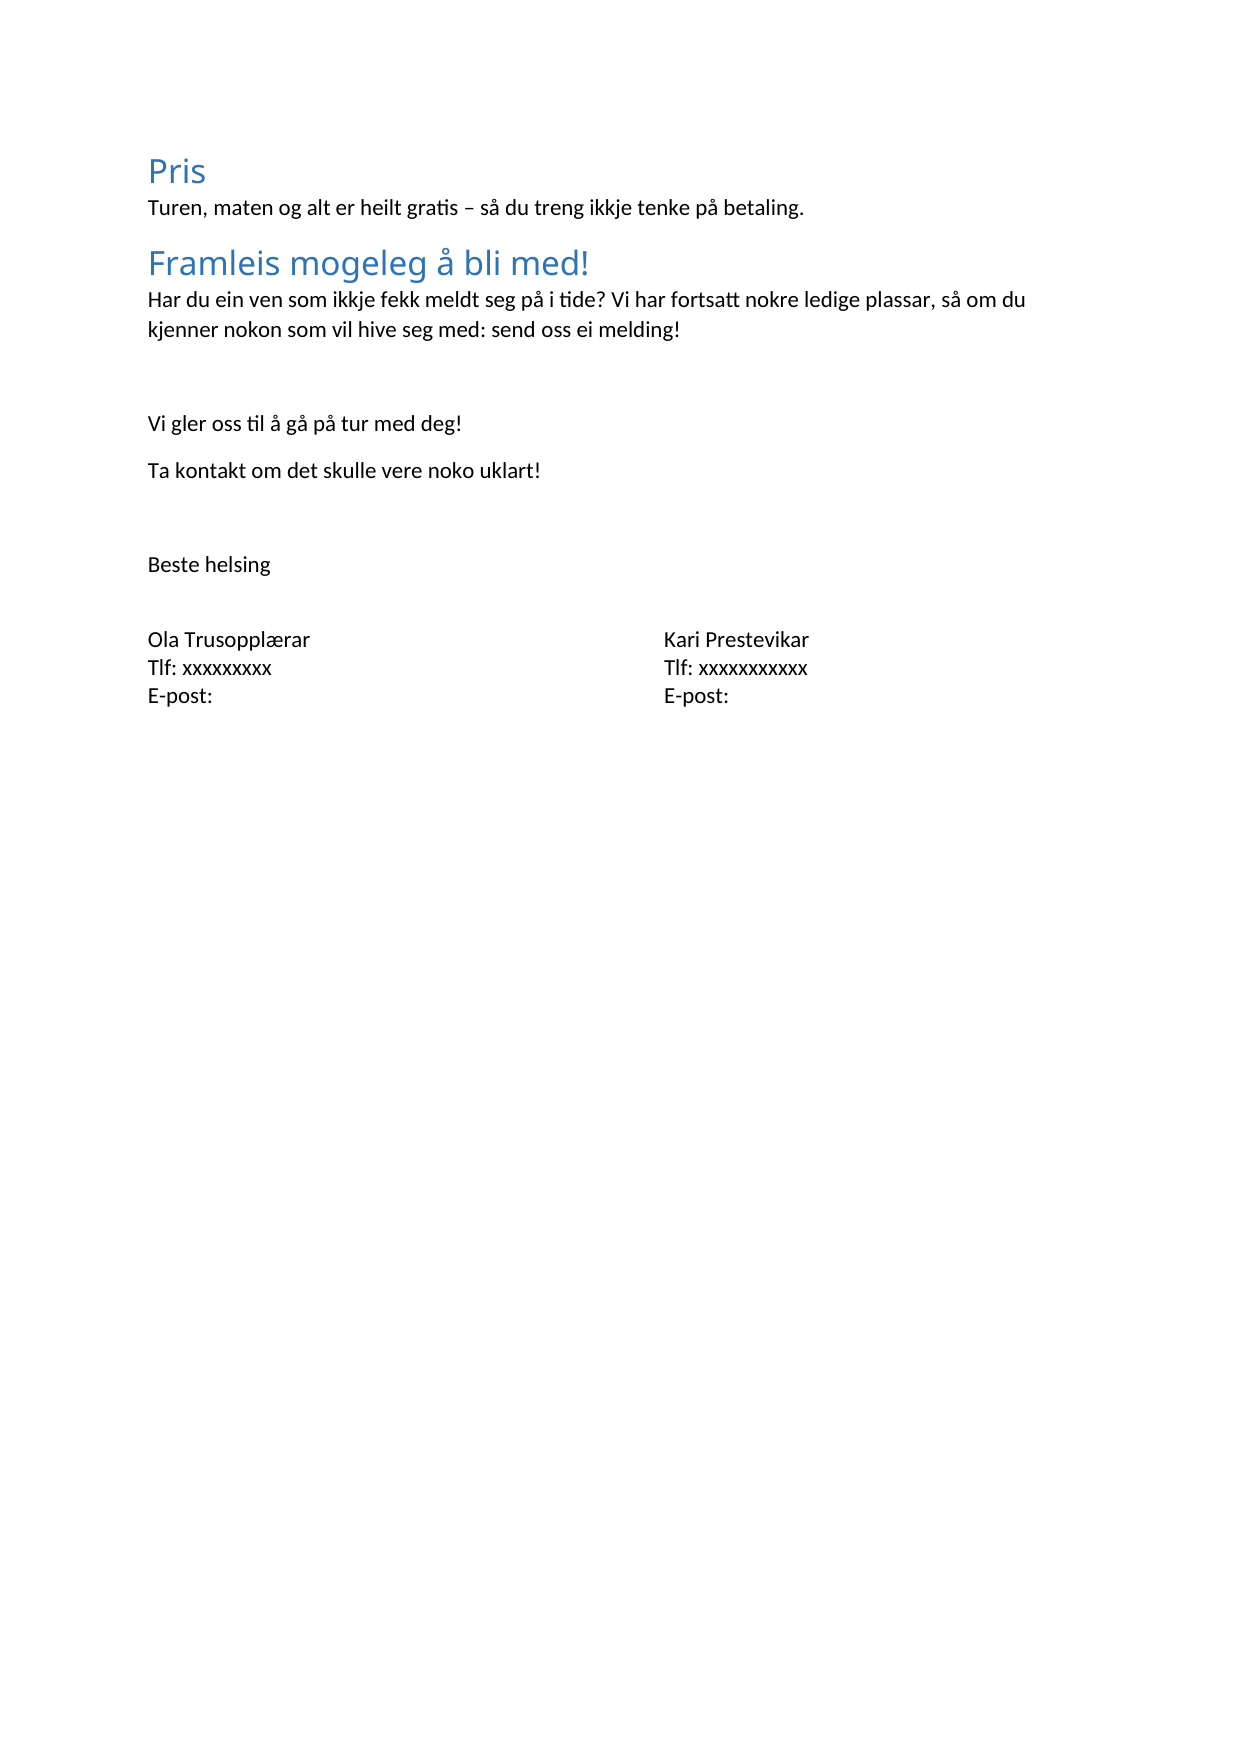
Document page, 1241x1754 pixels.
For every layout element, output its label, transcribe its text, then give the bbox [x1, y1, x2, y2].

text Tlf: xxxxxxxxx Tlf: xxxxxxxxxxx [148, 653, 1093, 681]
text E-post: E-post: [148, 681, 1093, 709]
subtitle Framleis mogeleg å bli med! [148, 240, 1093, 285]
text Vi gler oss til å gå på tur med deg! [148, 409, 1093, 437]
text Ta kontakt om det skulle vere noko uklart! [148, 456, 1093, 484]
text Beste helsing [148, 550, 1093, 578]
text Turen, maten og alt er heilt gratis – så du treng ikkje tenke på betaling. [148, 193, 1093, 221]
text Ola Trusopplærar Kari Prestevikar [148, 625, 1093, 653]
subtitle Pris [148, 148, 1093, 193]
text Har du ein ven som ikkje fekk meldt seg på i tide? Vi har fortsatt nokre ledige plassar, så om du kjenner nokon som vil hive seg med: send oss ei melding! [148, 285, 1093, 343]
